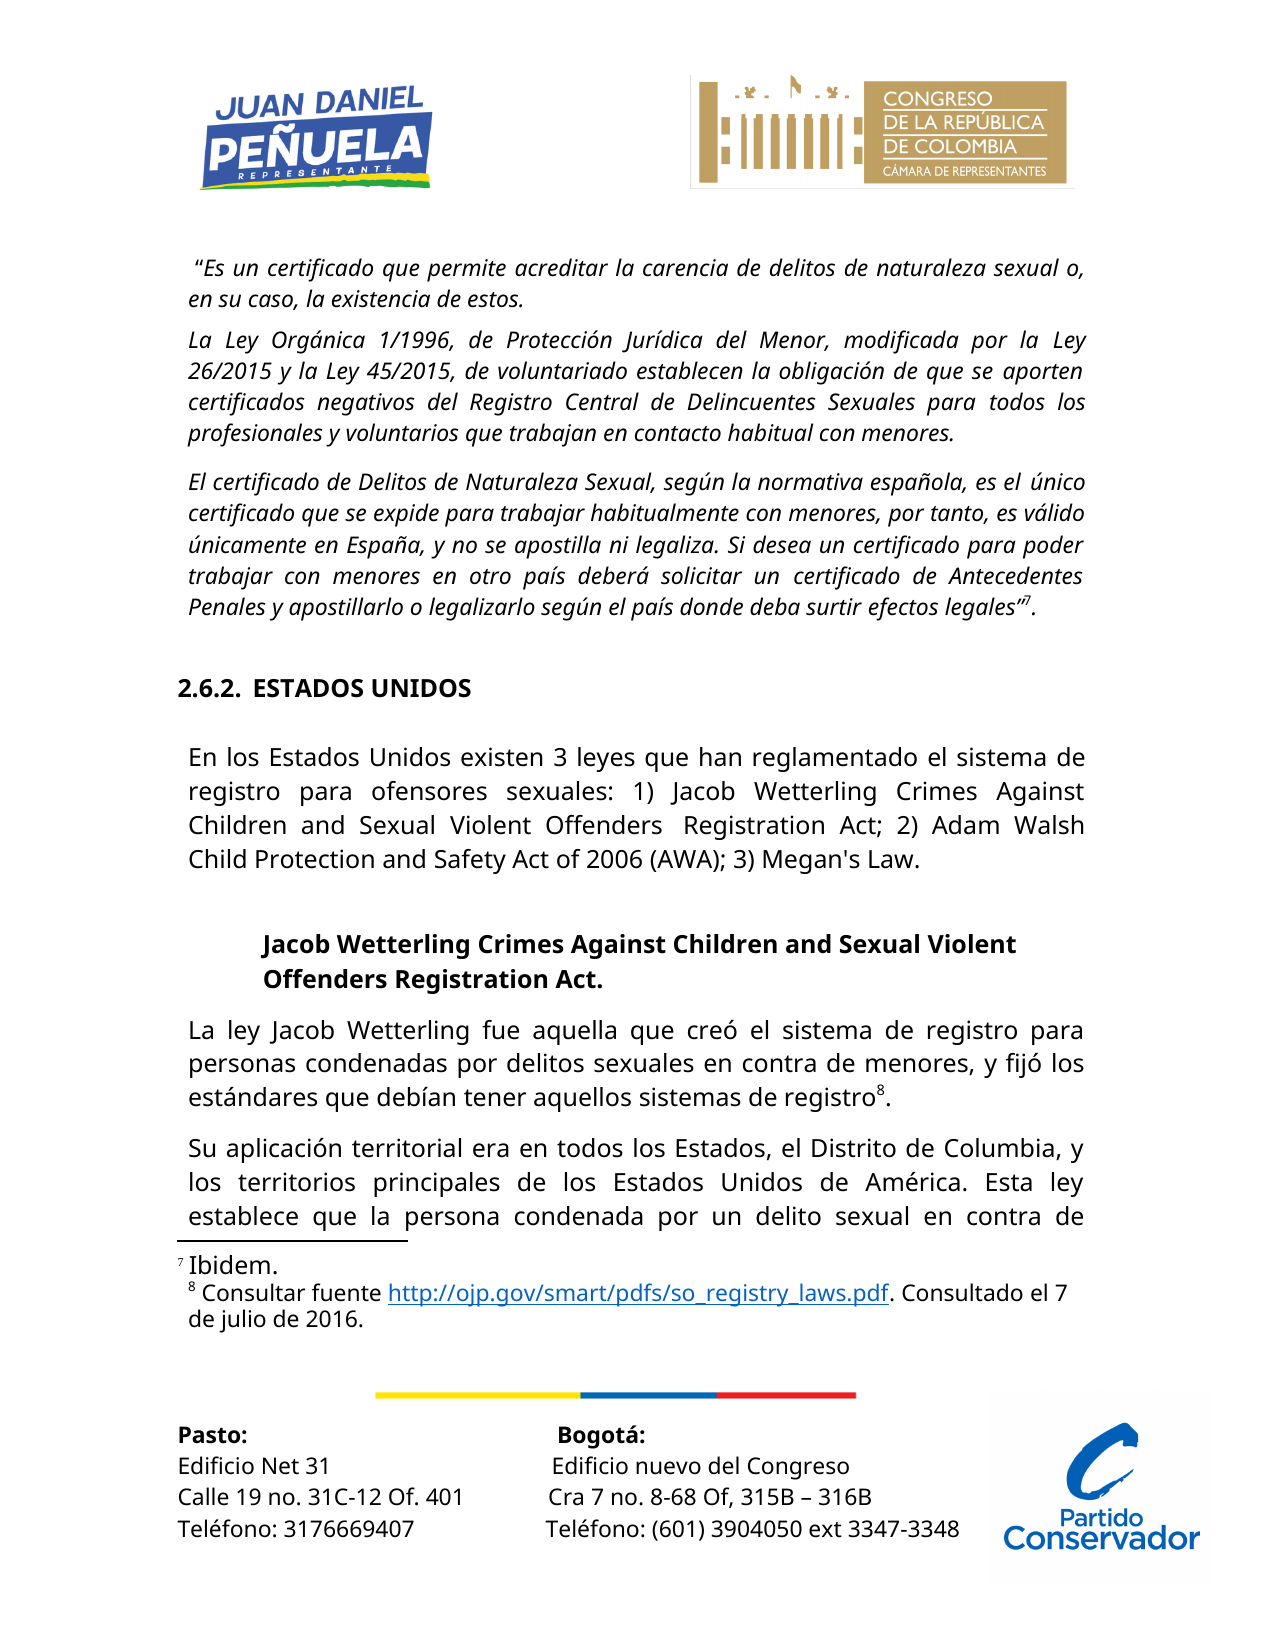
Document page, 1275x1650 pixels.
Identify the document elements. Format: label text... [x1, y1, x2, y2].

picture [360, 1390, 872, 1402]
text El certificado de Delitos de Naturaleza Sexual, según la normativa española, es el único certificado que se expide para trabajar habitualmente con menores, por tanto, es válido únicamente en España, y no se apostilla ni legaliza. Si desea un certificado para poder trabajar con menores en otro país deberá solicitar un certificado de Antecedentes Penales y apostillarlo o legalizarlo según el país donde deba surtir efectos legales”. [188, 466, 1086, 622]
subtitle ESTADOS UNIDOS [177, 671, 1098, 705]
text La Ley Orgánica 1/1996, de Protección Jurídica del Menor, modificada por la Ley 26/2015 y la Ley 45/2015, de voluntariado establecen la obligación de que se aporten certificados negativos del Registro Central de Delincuentes Sexuales para todos los profesionales y voluntarios que trabajan en contacto habitual con menores. [188, 323, 1086, 448]
text “Es un certificado que permite acreditar la carencia de delitos de naturaleza sexual o, en su caso, la existencia de estos. [188, 251, 1086, 314]
text En los Estados Unidos existen 3 leyes que han reglamentado el sistema de registro para ofensores sexuales: 1) Jacob Wetterling Crimes Against Children and Sexual Violent Offenders Registration Act; 2) Adam Walsh Child Protection and Safety Act of 2006 (AWA); 3) Megan's Law. [188, 739, 1085, 876]
subtitle Jacob Wetterling Crimes Against Children and Sexual Violent Offenders Registration Act. [263, 927, 1085, 995]
picture [177, 75, 457, 204]
picture [690, 75, 1075, 189]
text La ley Jacob Wetterling fue aquella que creó el sistema de registro para personas condenadas por delitos sexuales en contra de menores, y fijó los estándares que debían tener aquellos sistemas de registro. [188, 1013, 1086, 1113]
picture [988, 1389, 1213, 1583]
